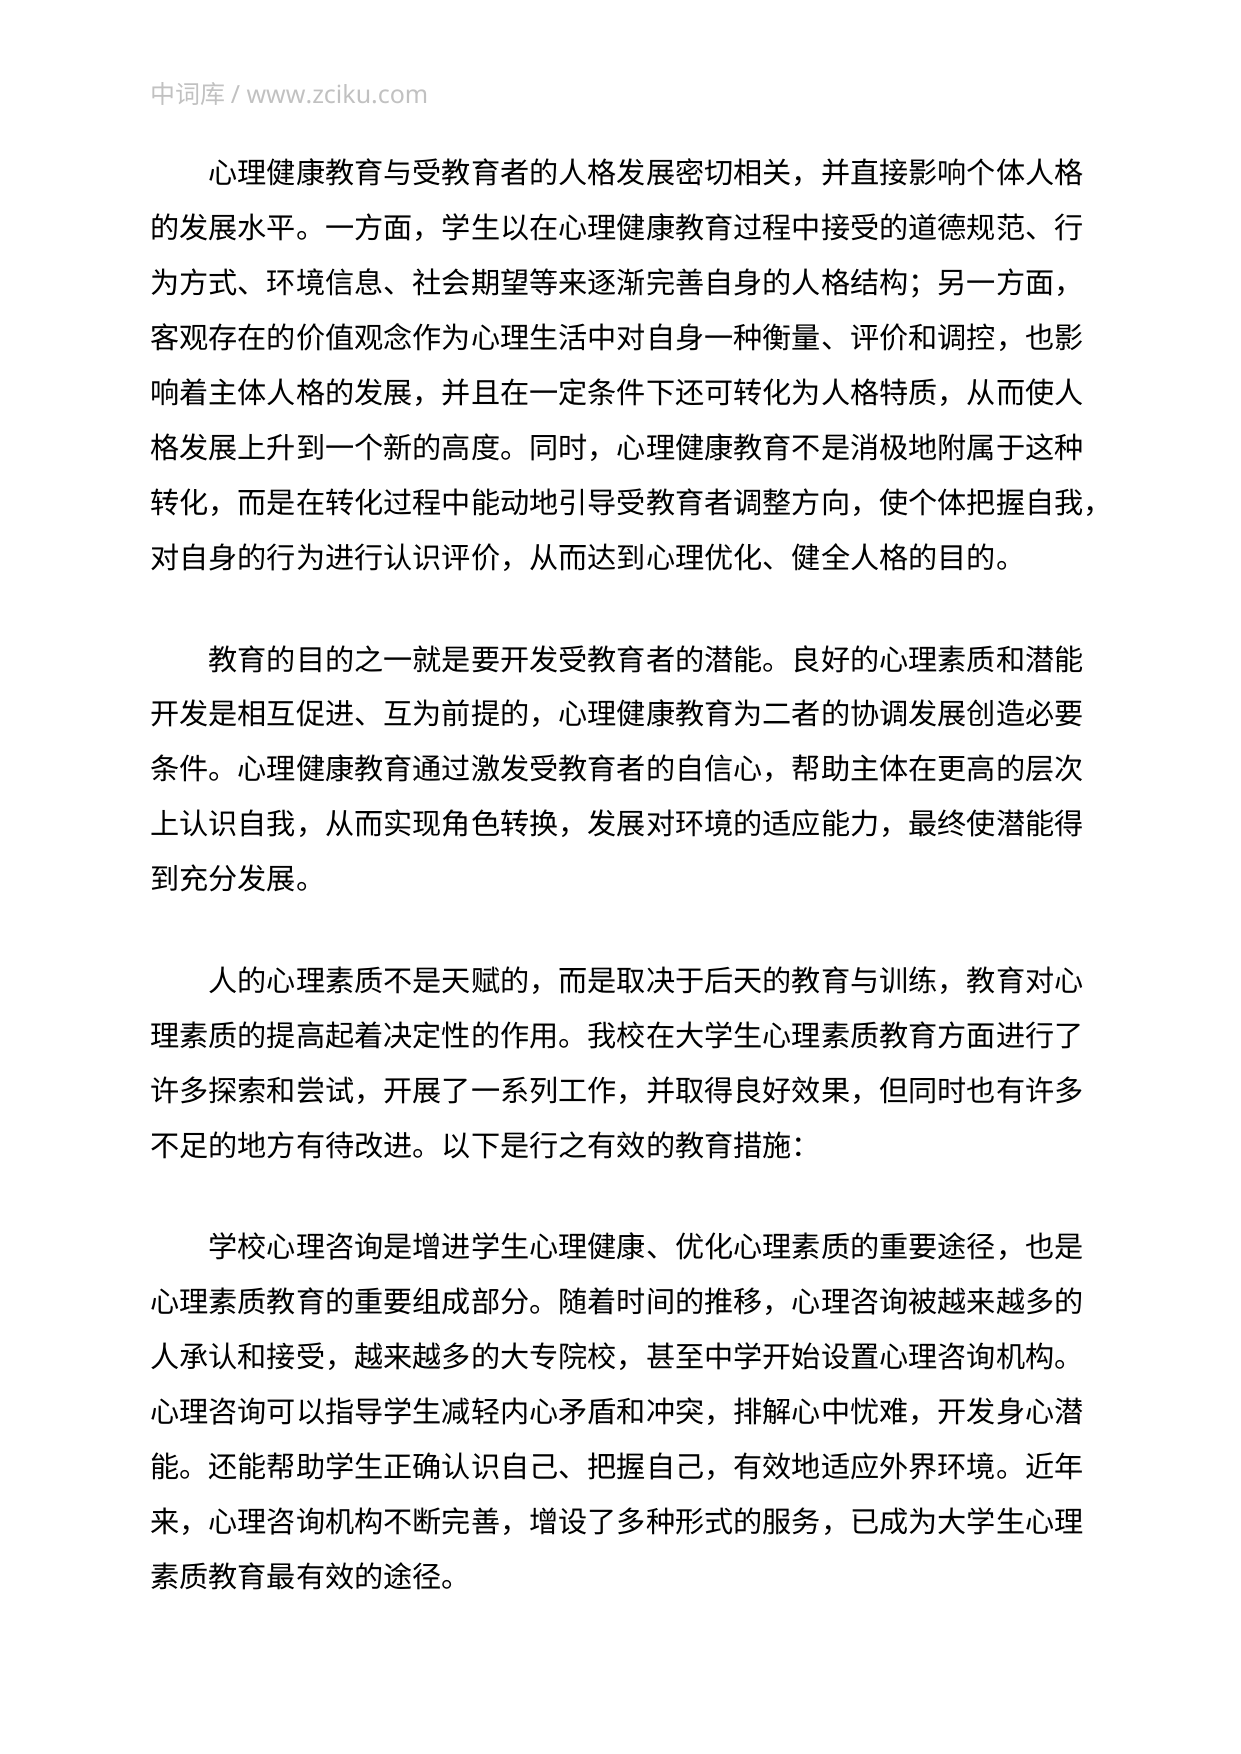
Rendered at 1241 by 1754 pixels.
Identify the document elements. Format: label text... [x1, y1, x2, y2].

text 教育的目的之一就是要开发受教育者的潜能。良好的心理素质和潜能开发是相互促进、互为前提的，心理健康教育为二者的协调发展创造必要条件。心理健康教育通过激发受教育者的自信心，帮助主体在更高的层次上认识自我，从而实现角色转换，发展对环境的适应能力，最终使潜能得到充分发展。 [150, 636, 1090, 898]
text 心理健康教育与受教育者的人格发展密切相关，并直接影响个体人格的发展水平。一方面，学生以在心理健康教育过程中接受的道德规范、行为方式、环境信息、社会期望等来逐渐完善自身的人格结构；另一方面，客观存在的价值观念作为心理生活中对自身一种衡量、评价和调控，也影响着主体人格的发展，并且在一定条件下还可转化为人格特质，从而使人格发展上升到一个新的高度。同时，心理健康教育不是消极地附属于这种转化，而是在转化过程中能动地引导受教育者调整方向，使个体把握自我，对自身的行为进行认识评价，从而达到心理优化、健全人格的目的。 [150, 150, 1090, 577]
text 人的心理素质不是天赋的，而是取决于后天的教育与训练，教育对心理素质的提高起着决定性的作用。我校在大学生心理素质教育方面进行了许多探索和尝试，开展了一系列工作，并取得良好效果，但同时也有许多不足的地方有待改进。以下是行之有效的教育措施： [150, 957, 1090, 1164]
text 学校心理咨询是增进学生心理健康、优化心理素质的重要途径，也是心理素质教育的重要组成部分。随着时间的推移，心理咨询被越来越多的人承认和接受，越来越多的大专院校，甚至中学开始设置心理咨询机构。心理咨询可以指导学生减轻内心矛盾和冲突，排解心中忧难，开发身心潜能。还能帮助学生正确认识自己、把握自己，有效地适应外界环境。近年来，心理咨询机构不断完善，增设了多种形式的服务，已成为大学生心理素质教育最有效的途径。 [150, 1224, 1090, 1596]
